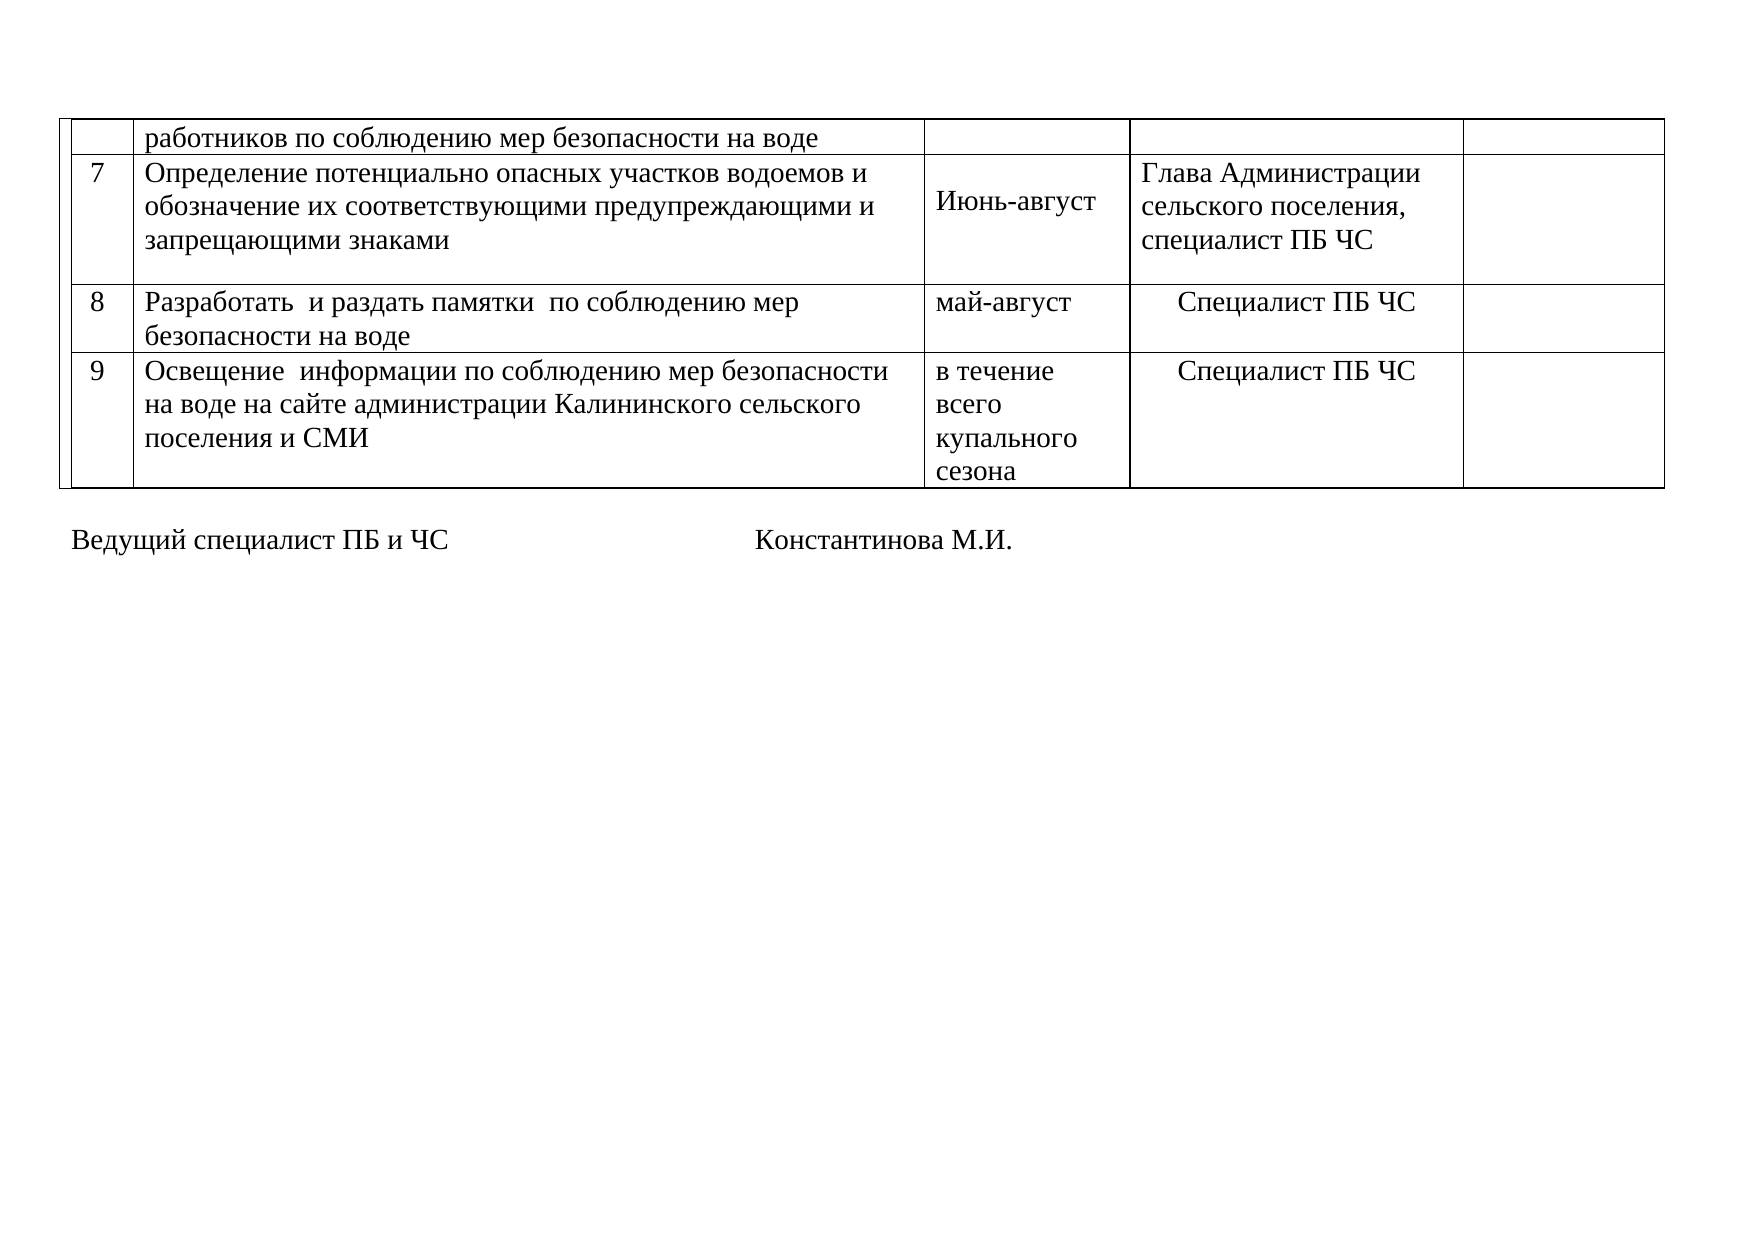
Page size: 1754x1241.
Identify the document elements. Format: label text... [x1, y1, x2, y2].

table_header [1464, 285, 1664, 352]
table_header [134, 353, 924, 487]
table_header [72, 353, 133, 487]
table_header [72, 120, 133, 154]
table_header [1464, 155, 1664, 284]
table_header [134, 155, 924, 284]
table_header [925, 155, 1129, 284]
table_header [1131, 120, 1463, 154]
table_header [134, 120, 924, 154]
table_header [925, 353, 1129, 487]
text Ведущий специалист ПБ и ЧС Константинова М.И. [71, 522, 1653, 556]
table_header [925, 120, 1129, 154]
table_header [1131, 285, 1463, 352]
table_header [1131, 353, 1463, 487]
table_header [1131, 155, 1463, 284]
table_header [134, 285, 924, 352]
table_header [925, 285, 1129, 352]
table_header [72, 155, 133, 284]
table_header [72, 285, 133, 352]
table_header [60, 119, 71, 488]
table_header [1464, 353, 1664, 487]
table_header [1464, 120, 1664, 154]
